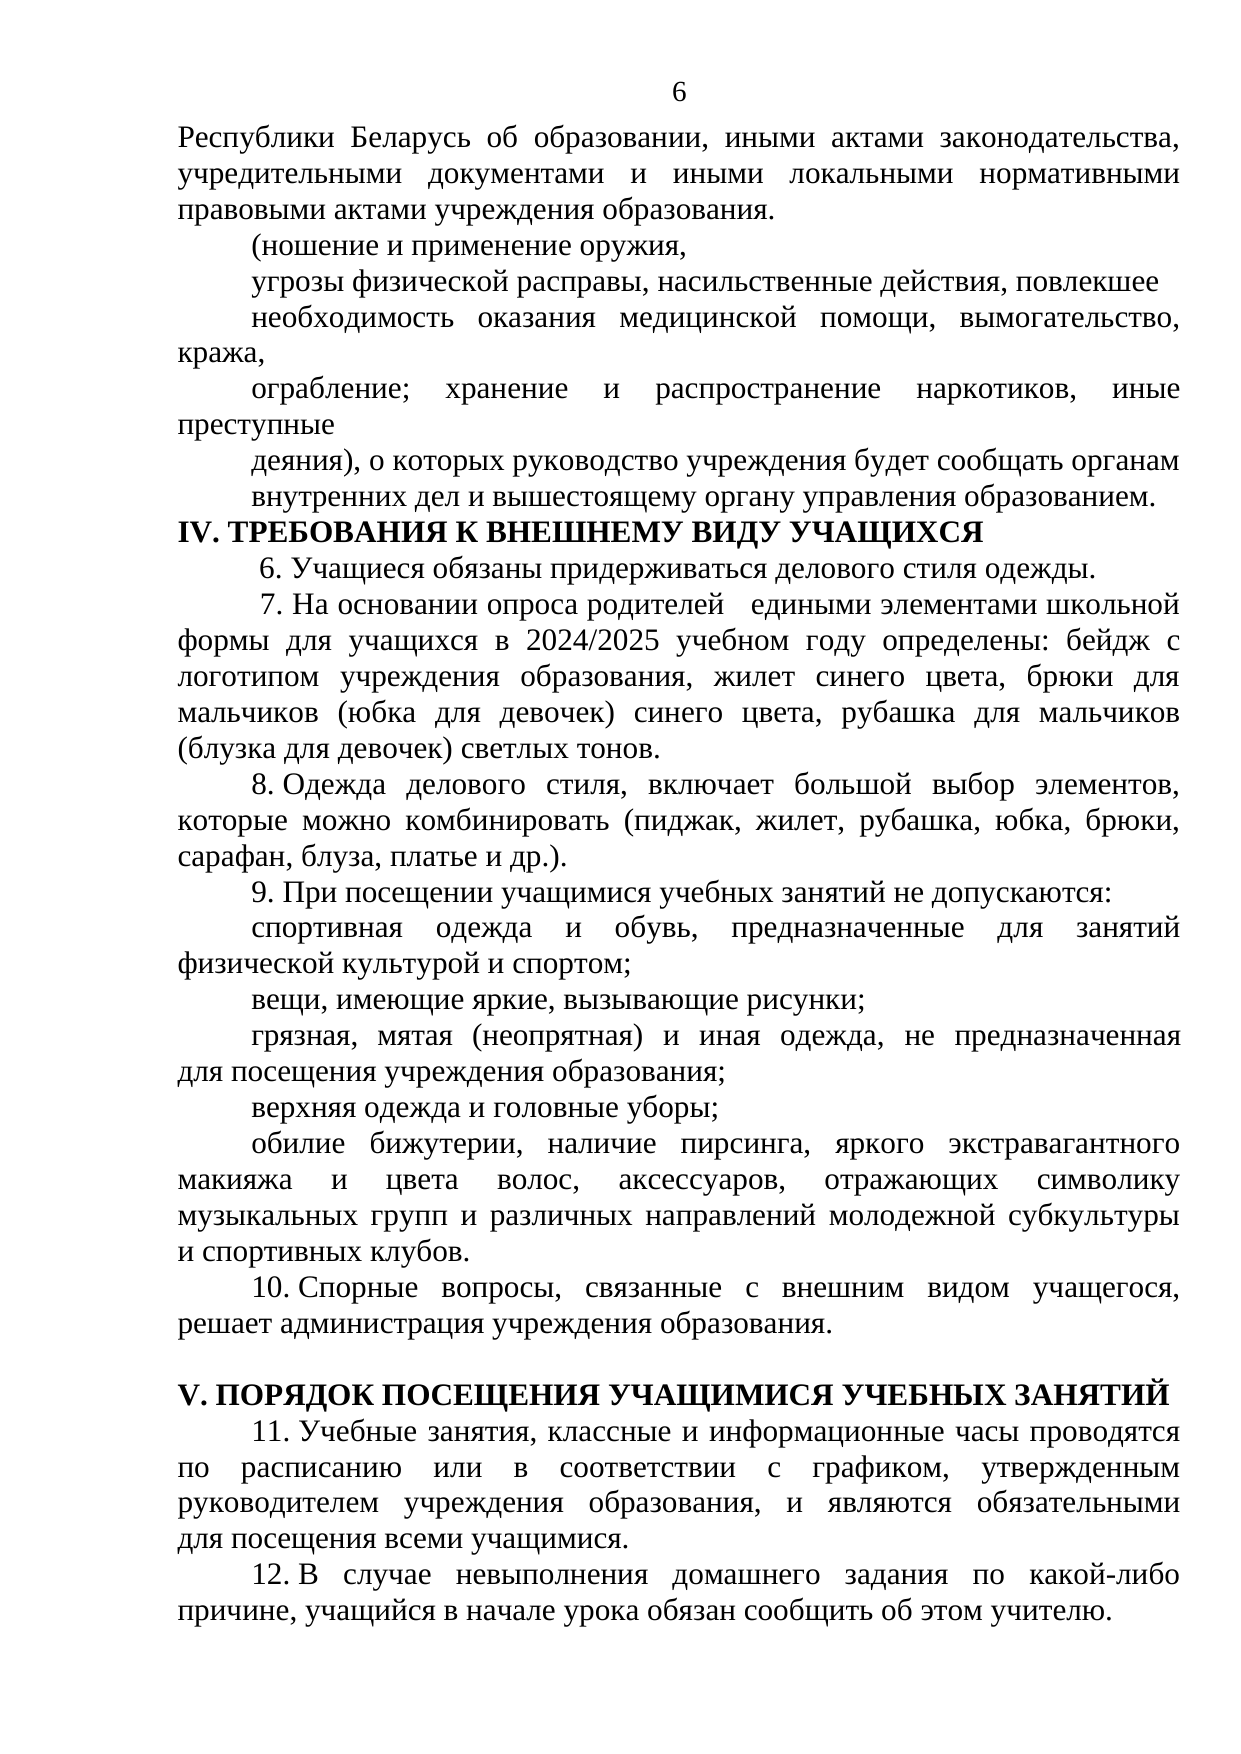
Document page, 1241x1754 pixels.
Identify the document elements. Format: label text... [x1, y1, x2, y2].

text ограбление; хранение и распространение наркотиков, иные преступные [177, 370, 1181, 442]
text IV. ТРЕБОВАНИЯ К ВНЕШНЕМУ ВИДУ УЧАЩИХСЯ [177, 513, 1181, 549]
text 6. Учащиеся обязаны придерживаться делового стиля одежды. [177, 549, 1181, 585]
text внутренних дел и вышестоящему органу управления образованием. [177, 477, 1181, 513]
text грязная, мятая (неопрятная) и иная одежда, не предназначенная для посещения учреждения образования; [177, 1017, 1181, 1088]
text обилие бижутерии, наличие пирсинга, яркого экстравагантного макияжа и цвета волос, аксессуаров, отражающих символику музыкальных групп и различных направлений молодежной субкультуры и спортивных клубов. [177, 1124, 1181, 1268]
text 10. Спорные вопросы, связанные с внешним видом учащегося, решает администрация учреждения образования. [177, 1268, 1181, 1340]
text деяния), о которых руководство учреждения будет сообщать органам [177, 442, 1181, 477]
text 7. На основании опроса родителей едиными элементами школьной формы для учащихся в 2024/2025 учебном году определены: бейдж с логотипом учреждения образования, жилет синего цвета, брюки для мальчиков (юбка для девочек) синего цвета, рубашка для мальчиков (блузка для девочек) светлых тонов. [177, 585, 1181, 765]
text вещи, имеющие яркие, вызывающие рисунки; [177, 981, 1181, 1017]
text 8. Одежда делового стиля, включает большой выбор элементов, которые можно комбинировать (пиджак, жилет, рубашка, юбка, брюки, сарафан, блуза, платье и др.). [177, 765, 1181, 873]
text угрозы физической расправы, насильственные действия, повлекшее [177, 262, 1181, 298]
text спортивная одежда и обувь, предназначенные для занятий физической культурой и спортом; [177, 909, 1181, 981]
text 11. Учебные занятия, классные и информационные часы проводятся по расписанию или в соответствии с графиком, утвержденным руководителем учреждения образования, и являются обязательными для посещения всеми учащимися. [177, 1412, 1181, 1556]
text (ношение и применение оружия, [177, 226, 1181, 262]
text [177, 118, 1181, 226]
text верхняя одежда и головные уборы; [177, 1088, 1181, 1124]
text 9. При посещении учащимися учебных занятий не допускаются: [177, 873, 1181, 909]
text V. ПОРЯДОК ПОСЕЩЕНИЯ УЧАЩИМИСЯ УЧЕБНЫХ ЗАНЯТИЙ [177, 1376, 1181, 1412]
text 12. В случае невыполнения домашнего задания по какой-либо причине, учащийся в начале урока обязан сообщить об этом учителю. [177, 1556, 1181, 1627]
text необходимость оказания медицинской помощи, вымогательство, кража, [177, 298, 1181, 370]
